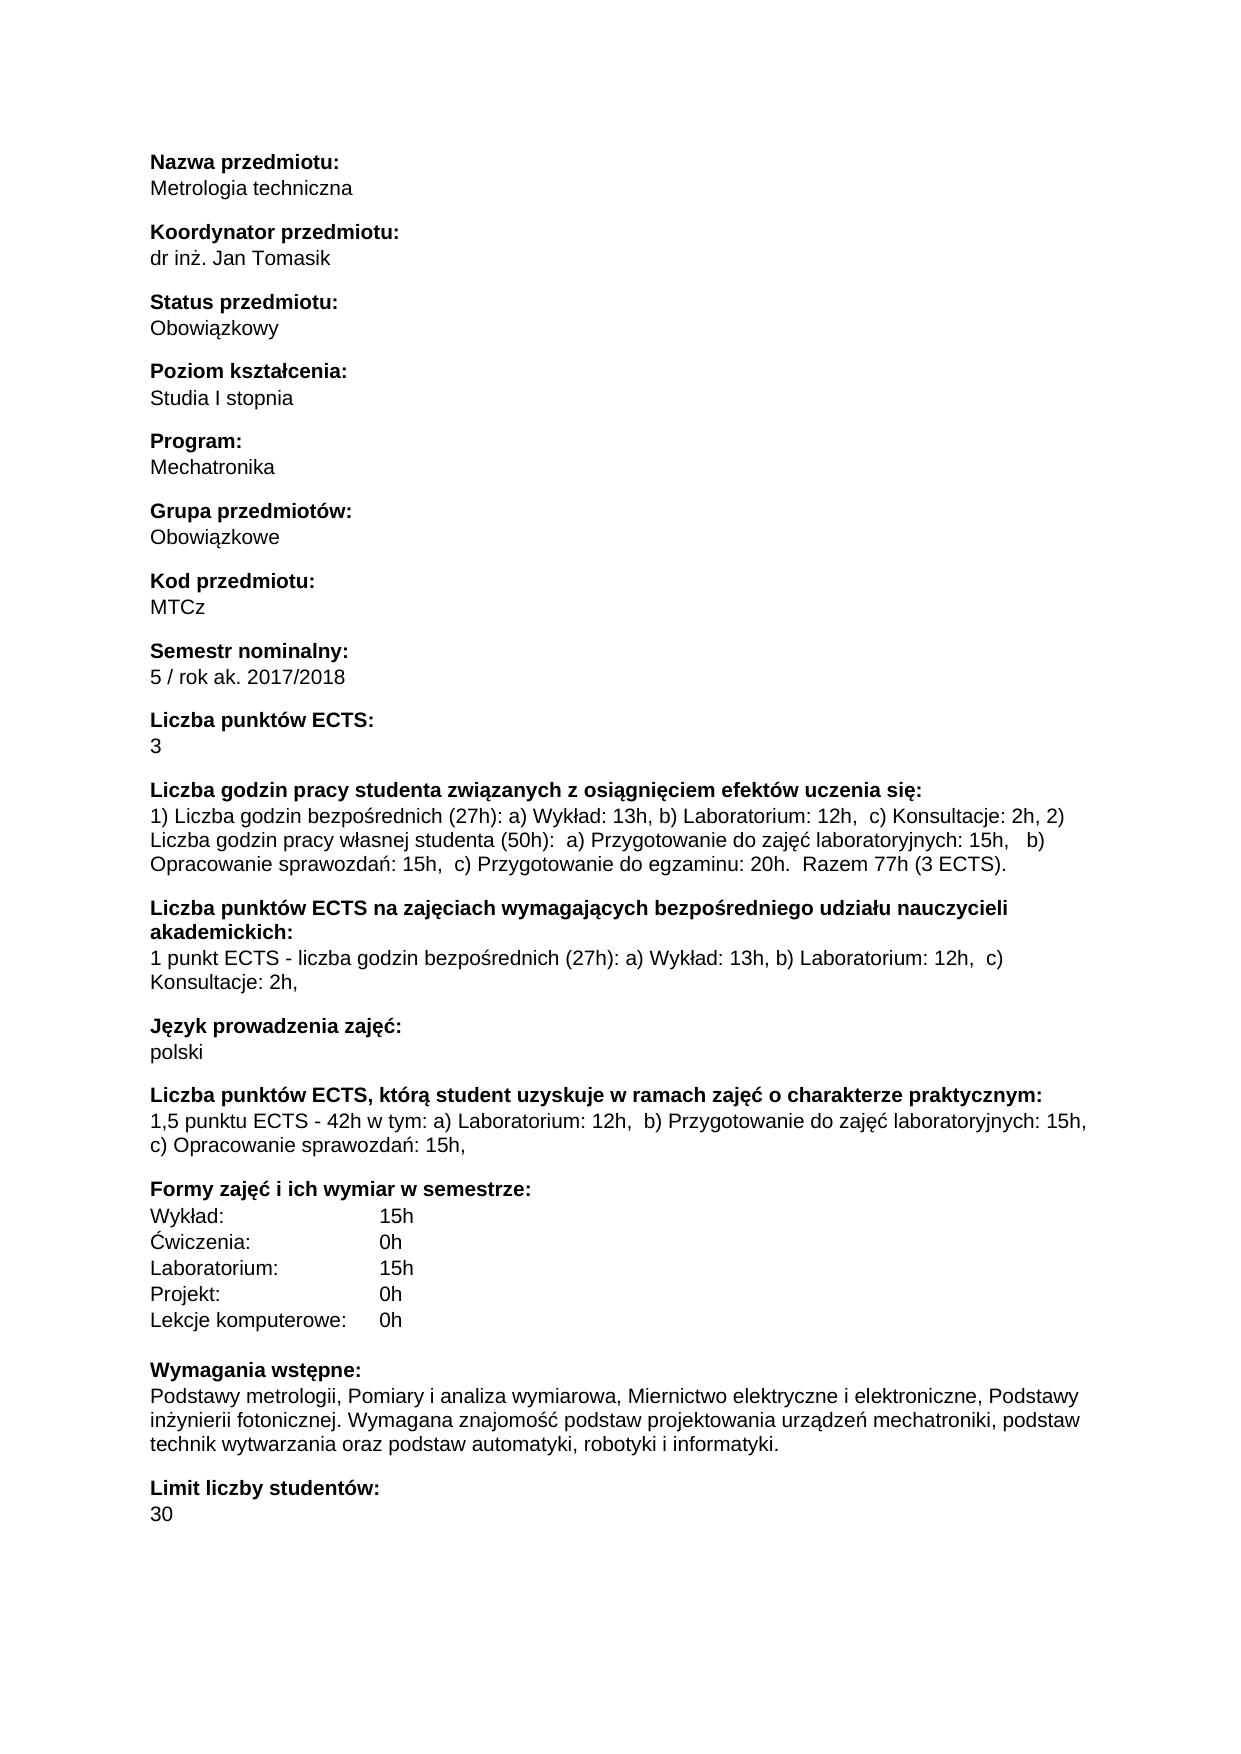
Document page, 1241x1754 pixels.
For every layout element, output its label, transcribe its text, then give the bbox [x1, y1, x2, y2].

text Liczba punktów ECTS: [150, 708, 1090, 732]
text Obowiązkowy [150, 316, 1090, 339]
text Liczba punktów ECTS, którą student uzyskuje w ramach zajęć o charakterze praktycznym: [150, 1083, 1090, 1107]
text Metrologia techniczna [150, 176, 1090, 200]
text Semestr nominalny: [150, 638, 1090, 662]
text dr inż. Jan Tomasik [150, 246, 1090, 270]
text Koordynator przedmiotu: [150, 220, 1090, 244]
text MTCz [150, 595, 1090, 619]
text 3 [150, 734, 1090, 758]
text 30 [150, 1502, 1090, 1526]
table_cell 15h [369, 1254, 597, 1280]
text Limit liczby studentów: [150, 1476, 1090, 1499]
text 1 punkt ECTS - liczba godzin bezpośrednich (27h): a) Wykład: 13h, b) Laboratorium: 12h, c) Konsultacje: 2h, [150, 946, 1090, 994]
text polski [150, 1039, 1090, 1063]
text Kod przedmiotu: [150, 569, 1090, 593]
table_cell Lekcje komputerowe: [140, 1308, 367, 1332]
text Status przedmiotu: [150, 289, 1090, 313]
text 5 / rok ak. 2017/2018 [150, 664, 1090, 688]
text 1,5 punktu ECTS - 42h w tym: a) Laboratorium: 12h, b) Przygotowanie do zajęć laboratoryjnych: 15h, c) Opracowanie sprawozdań: 15h, [150, 1109, 1090, 1157]
text Język prowadzenia zajęć: [150, 1013, 1090, 1037]
text Poziom kształcenia: [150, 359, 1090, 383]
table_cell 0h [369, 1280, 597, 1306]
text Obowiązkowe [150, 525, 1090, 549]
text 1) Liczba godzin bezpośrednich (27h): a) Wykład: 13h, b) Laboratorium: 12h, c) Konsultacje: 2h, 2) Liczba godzin pracy własnej studenta (50h): a) Przygotowanie do zajęć laboratoryjnych: 15h, b) Opracowanie sprawozdań: 15h, c) Przygotowanie do egzaminu: 20h. Razem 77h (3 ECTS). [150, 804, 1090, 876]
text Formy zajęć i ich wymiar w semestrze: [150, 1177, 1090, 1201]
text Wymagania wstępne: [150, 1358, 1090, 1382]
text Program: [150, 429, 1090, 453]
text Mechatronika [150, 455, 1090, 479]
table_cell Projekt: [140, 1282, 367, 1306]
text Podstawy metrologii, Pomiary i analiza wymiarowa, Miernictwo elektryczne i elektroniczne, Podstawy inżynierii fotonicznej. Wymagana znajomość podstaw projektowania urządzeń mechatroniki, podstaw technik wytwarzania oraz podstaw automatyki, robotyki i informatyki. [150, 1384, 1090, 1456]
table_cell Ćwiczenia: [140, 1230, 367, 1254]
table_header 15h [369, 1204, 597, 1228]
text Nazwa przedmiotu: [150, 150, 1090, 174]
text Grupa przedmiotów: [150, 499, 1090, 523]
table_header Wykład: [140, 1204, 367, 1228]
table_cell 0h [369, 1306, 597, 1332]
table_cell 0h [369, 1228, 597, 1254]
text Studia I stopnia [150, 385, 1090, 409]
table_cell Laboratorium: [140, 1256, 367, 1280]
text Liczba punktów ECTS na zajęciach wymagających bezpośredniego udziału nauczycieli akademickich: [150, 896, 1090, 944]
text Liczba godzin pracy studenta związanych z osiągnięciem efektów uczenia się: [150, 778, 1090, 802]
